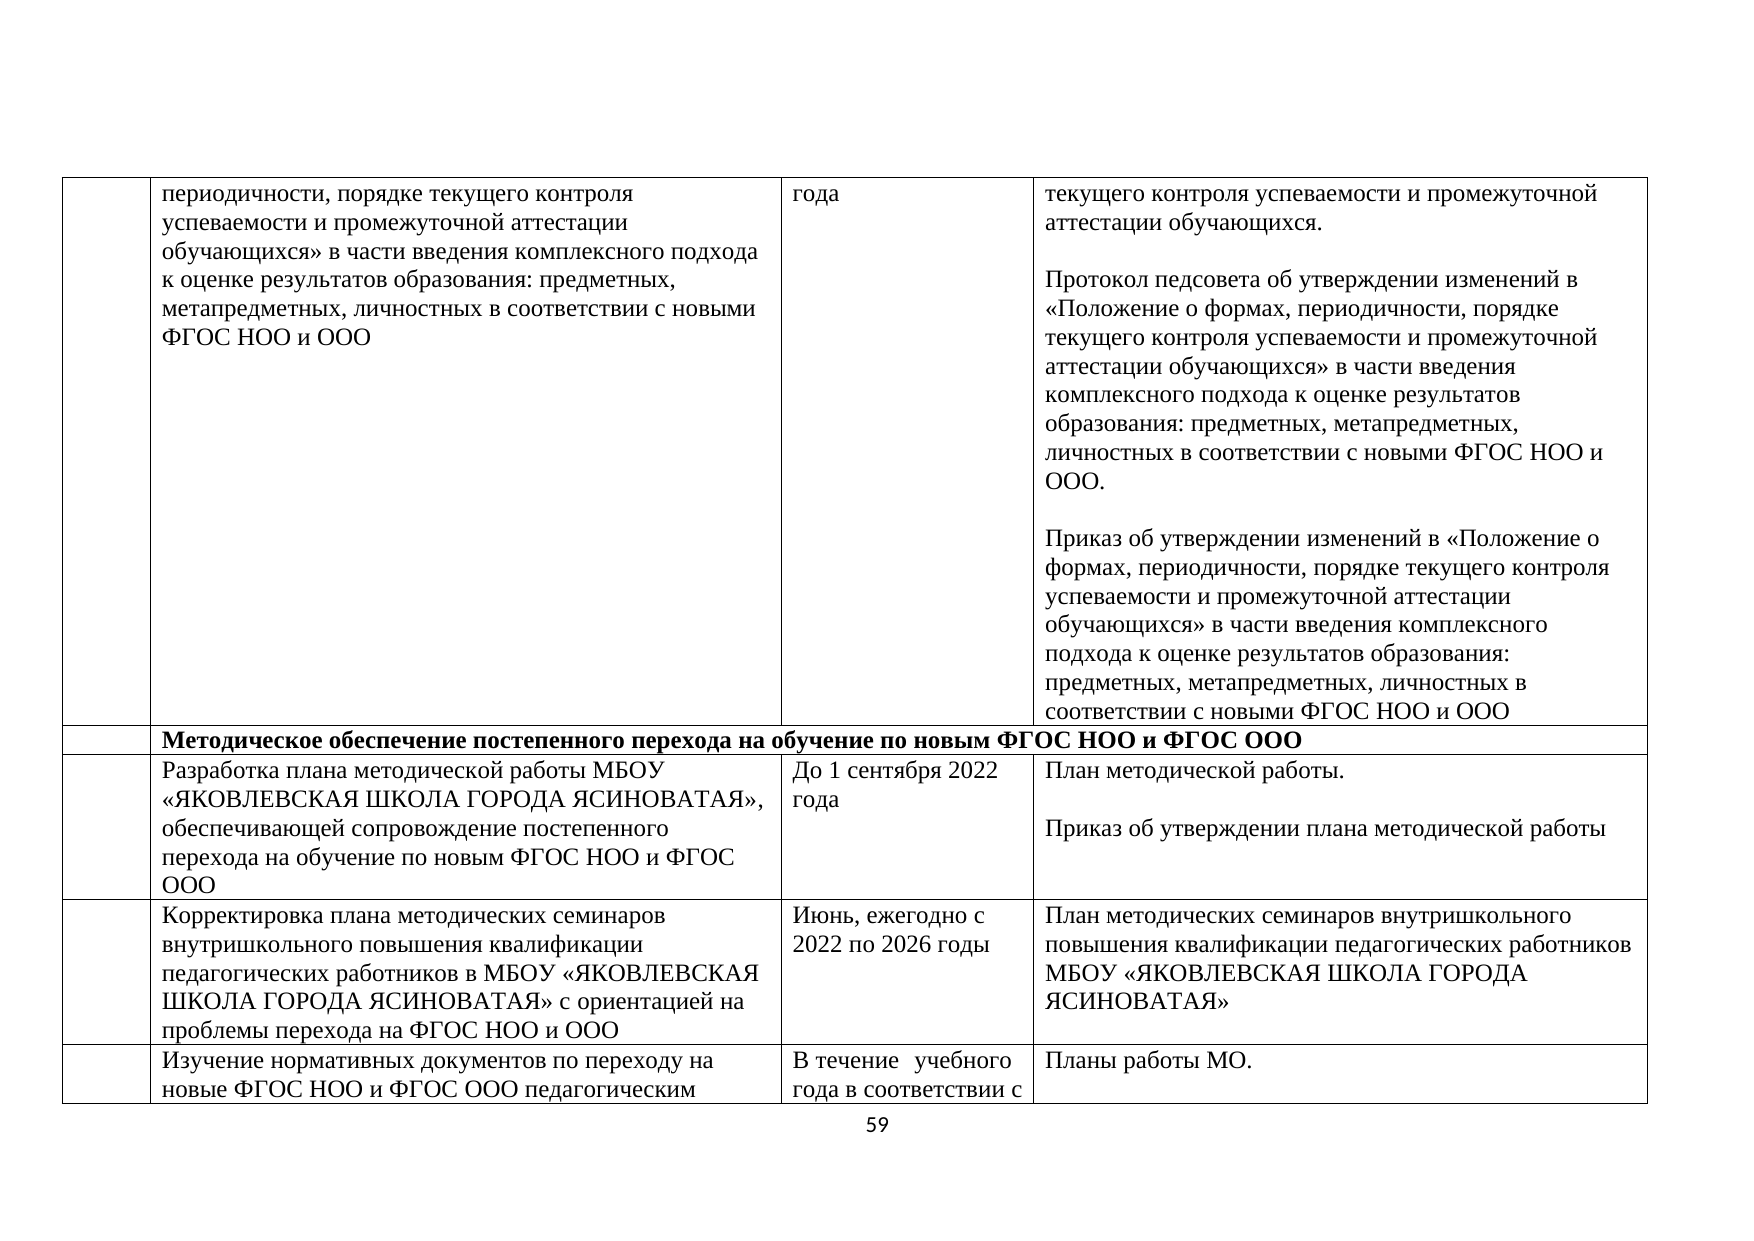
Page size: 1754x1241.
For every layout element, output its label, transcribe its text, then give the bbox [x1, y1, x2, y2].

table_cell [63, 755, 150, 899]
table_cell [1034, 178, 1647, 724]
table_cell Корректировка плана методических семинаров внутришкольного повышения квалификации педагогических работников в МБОУ «ЯКОВЛЕВСКАЯ ШКОЛА ГОРОДА ЯСИНОВАТАЯ» с ориентацией на проблемы перехода на ФГОС НОО и ООО [151, 900, 781, 1044]
table_cell Июнь, ежегодно с 2022 по 2026 годы [782, 900, 1033, 1044]
table_cell [63, 178, 150, 724]
table_cell Разработка плана методической работы МБОУ «ЯКОВЛЕВСКАЯ ШКОЛА ГОРОДА ЯСИНОВАТАЯ», обеспечивающей сопровождение постепенного перехода на обучение по новым ФГОС НОО и ФГОС ООО [151, 755, 781, 899]
table_cell До 1 сентября 2022 года [782, 755, 1033, 899]
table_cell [782, 178, 1033, 724]
table_cell План методической работы. Приказ об утверждении плана методической работы [1034, 755, 1647, 899]
table_cell План методических семинаров внутришкольного повышения квалификации педагогических работников МБОУ «ЯКОВЛЕВСКАЯ ШКОЛА ГОРОДА ЯСИНОВАТАЯ» [1034, 900, 1647, 1044]
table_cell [1034, 1045, 1647, 1102]
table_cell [782, 1045, 1033, 1102]
table_cell [63, 1045, 150, 1102]
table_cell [151, 1045, 781, 1102]
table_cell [151, 178, 781, 724]
table_cell [63, 900, 150, 1044]
table_cell [63, 726, 150, 754]
table_cell Методическое обеспечение постепенного перехода на обучение по новым ФГОС НОО и ФГОС ООО [151, 726, 1647, 754]
